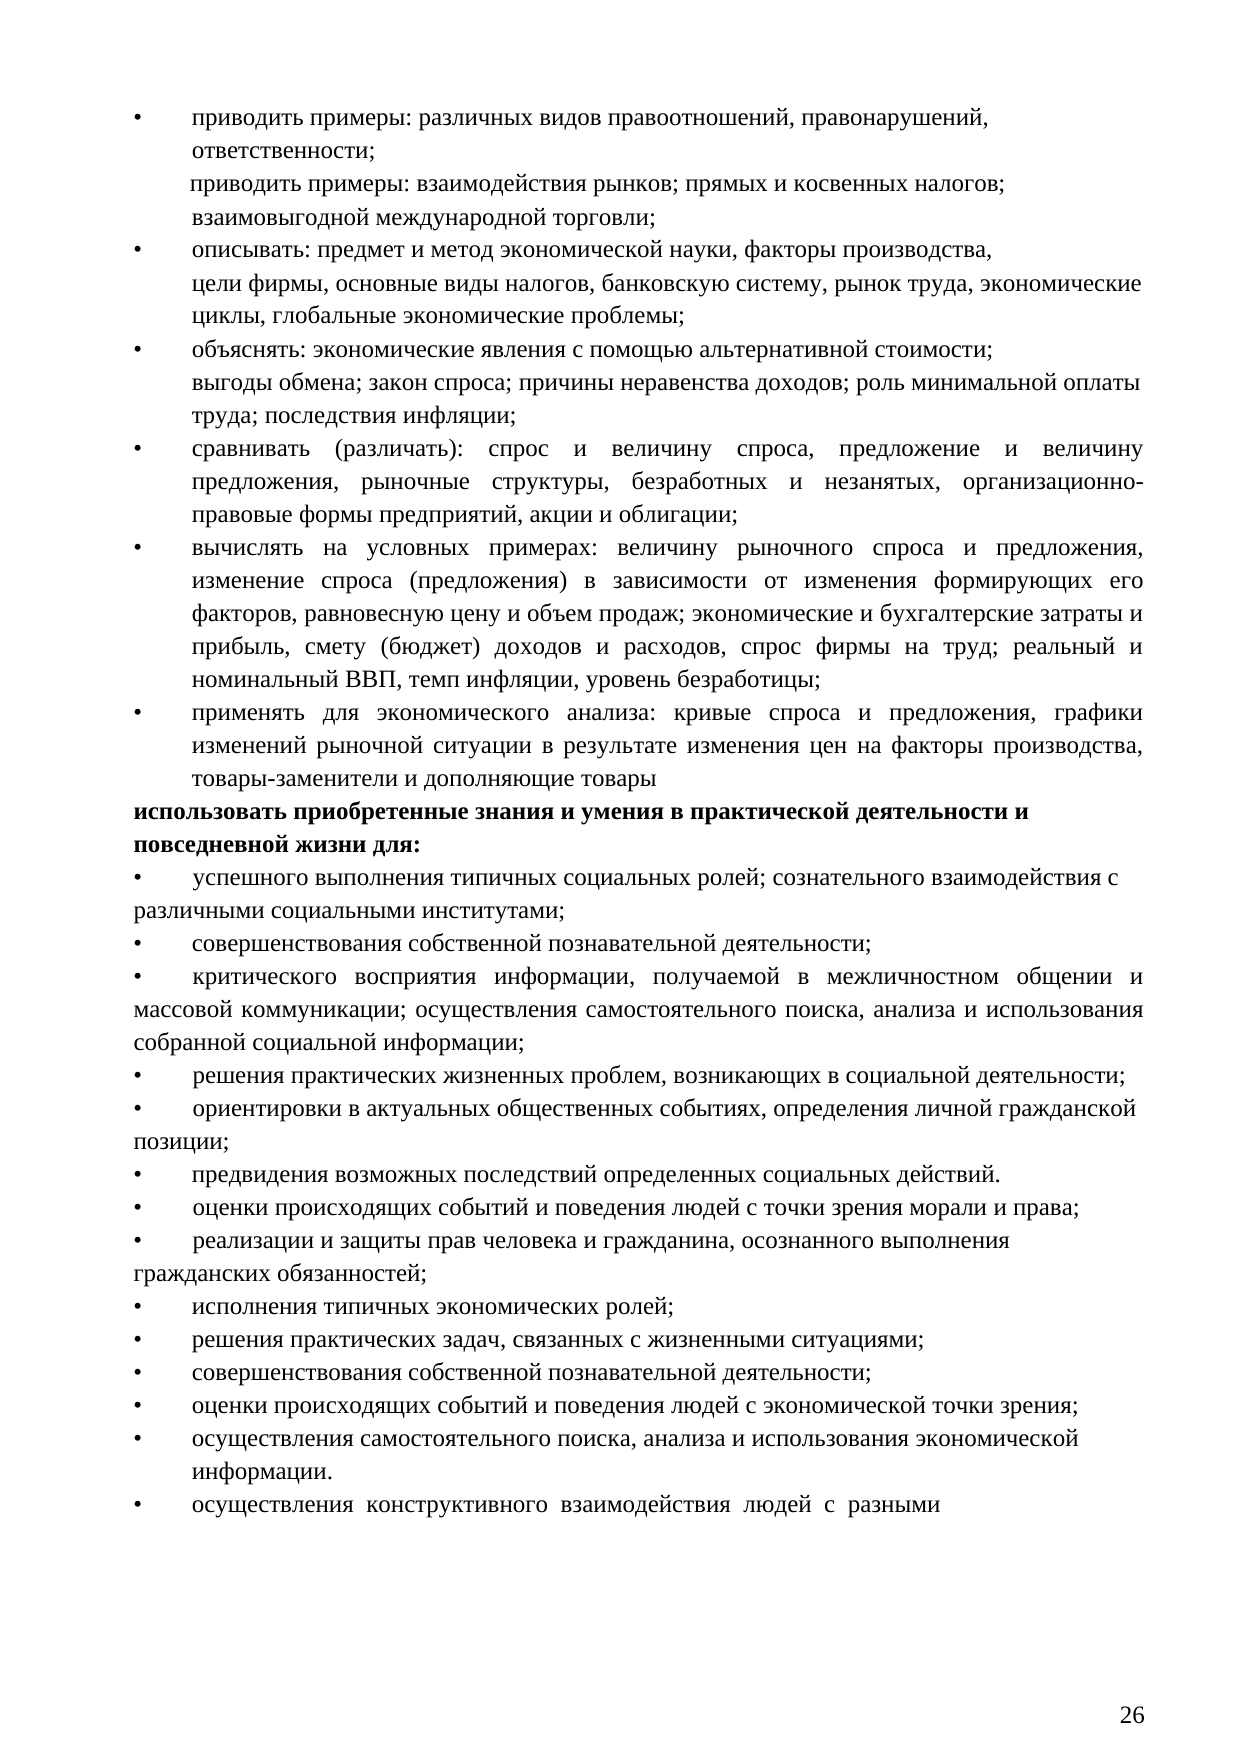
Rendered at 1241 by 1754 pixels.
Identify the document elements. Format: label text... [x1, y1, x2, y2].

list применять для экономического анализа: кривые спроса и предложения, графики изменений рыночной ситуации в результате изменения цен на факторы производства, товары-заменители и дополняющие товары [133, 697, 1144, 792]
list оценки происходящих событий и поведения людей с экономической точки зрения; [133, 1390, 1144, 1419]
list оценки происходящих событий и поведения людей с точки зрения морали и права; [133, 1192, 1144, 1221]
list решения практических жизненных проблем, возникающих в социальной деятельности; [133, 1060, 1144, 1089]
text выгоды обмена; закон спроса; причины неравенства доходов; роль минимальной оплаты труда; последствия инфляции; [192, 367, 1144, 428]
list осуществления самостоятельного поиска, анализа и использования экономической информации. [133, 1423, 1144, 1485]
text цели фирмы, основные виды налогов, банковскую систему, рынок труда, экономические циклы, глобальные экономические проблемы; [192, 268, 1144, 329]
text использовать приобретенные знания и умения в практической деятельности и повседневной жизни для: [133, 796, 1144, 858]
text  приводить примеры: взаимодействия рынков; прямых и косвенных налогов; взаимовыгодной международной торговли; [133, 168, 1144, 230]
list вычислять на условных примерах: величину рыночного спроса и предложения, изменение спроса (предложения) в зависимости от изменения формирующих его факторов, равновесную цену и объем продаж; экономические и бухгалтерские затраты и прибыль, смету (бюджет) доходов и расходов, спрос фирмы на труд; реальный и номинальный ВВП, темп инфляции, уровень безработицы; [133, 532, 1144, 693]
list совершенствования собственной познавательной деятельности; [133, 1357, 1144, 1386]
list успешного выполнения типичных социальных ролей; сознательного взаимодействия с различными социальными институтами; [133, 862, 1144, 924]
list исполнения типичных экономических ролей; [133, 1291, 1144, 1320]
list ориентировки в актуальных общественных событиях, определения личной гражданской позиции; [133, 1093, 1144, 1155]
list приводить примеры: различных видов правоотношений, правонарушений, ответственности; [133, 102, 1144, 164]
list объяснять: экономические явления с помощью альтернативной стоимости; [133, 334, 1144, 362]
list критического восприятия информации, получаемой в межличностном общении и массовой коммуникации; осуществления самостоятельного поиска, анализа и использования собранной социальной информации; [133, 961, 1144, 1056]
list сравнивать (различать): спрос и величину спроса, предложение и величину предложения, рыночные структуры, безработных и незанятых, организационно-правовые формы предприятий, акции и облигации; [133, 433, 1144, 527]
list предвидения возможных последствий определенных социальных действий. [133, 1159, 1144, 1188]
list осуществления конструктивного взаимодействия людей с разными [133, 1489, 1144, 1518]
list реализации и защиты прав человека и гражданина, осознанного выполнения гражданских обязанностей; [133, 1225, 1144, 1287]
list совершенствования собственной познавательной деятельности; [133, 928, 1144, 957]
list описывать: предмет и метод экономической науки, факторы производства, [133, 234, 1144, 263]
list решения практических задач, связанных с жизненными ситуациями; [133, 1324, 1144, 1353]
